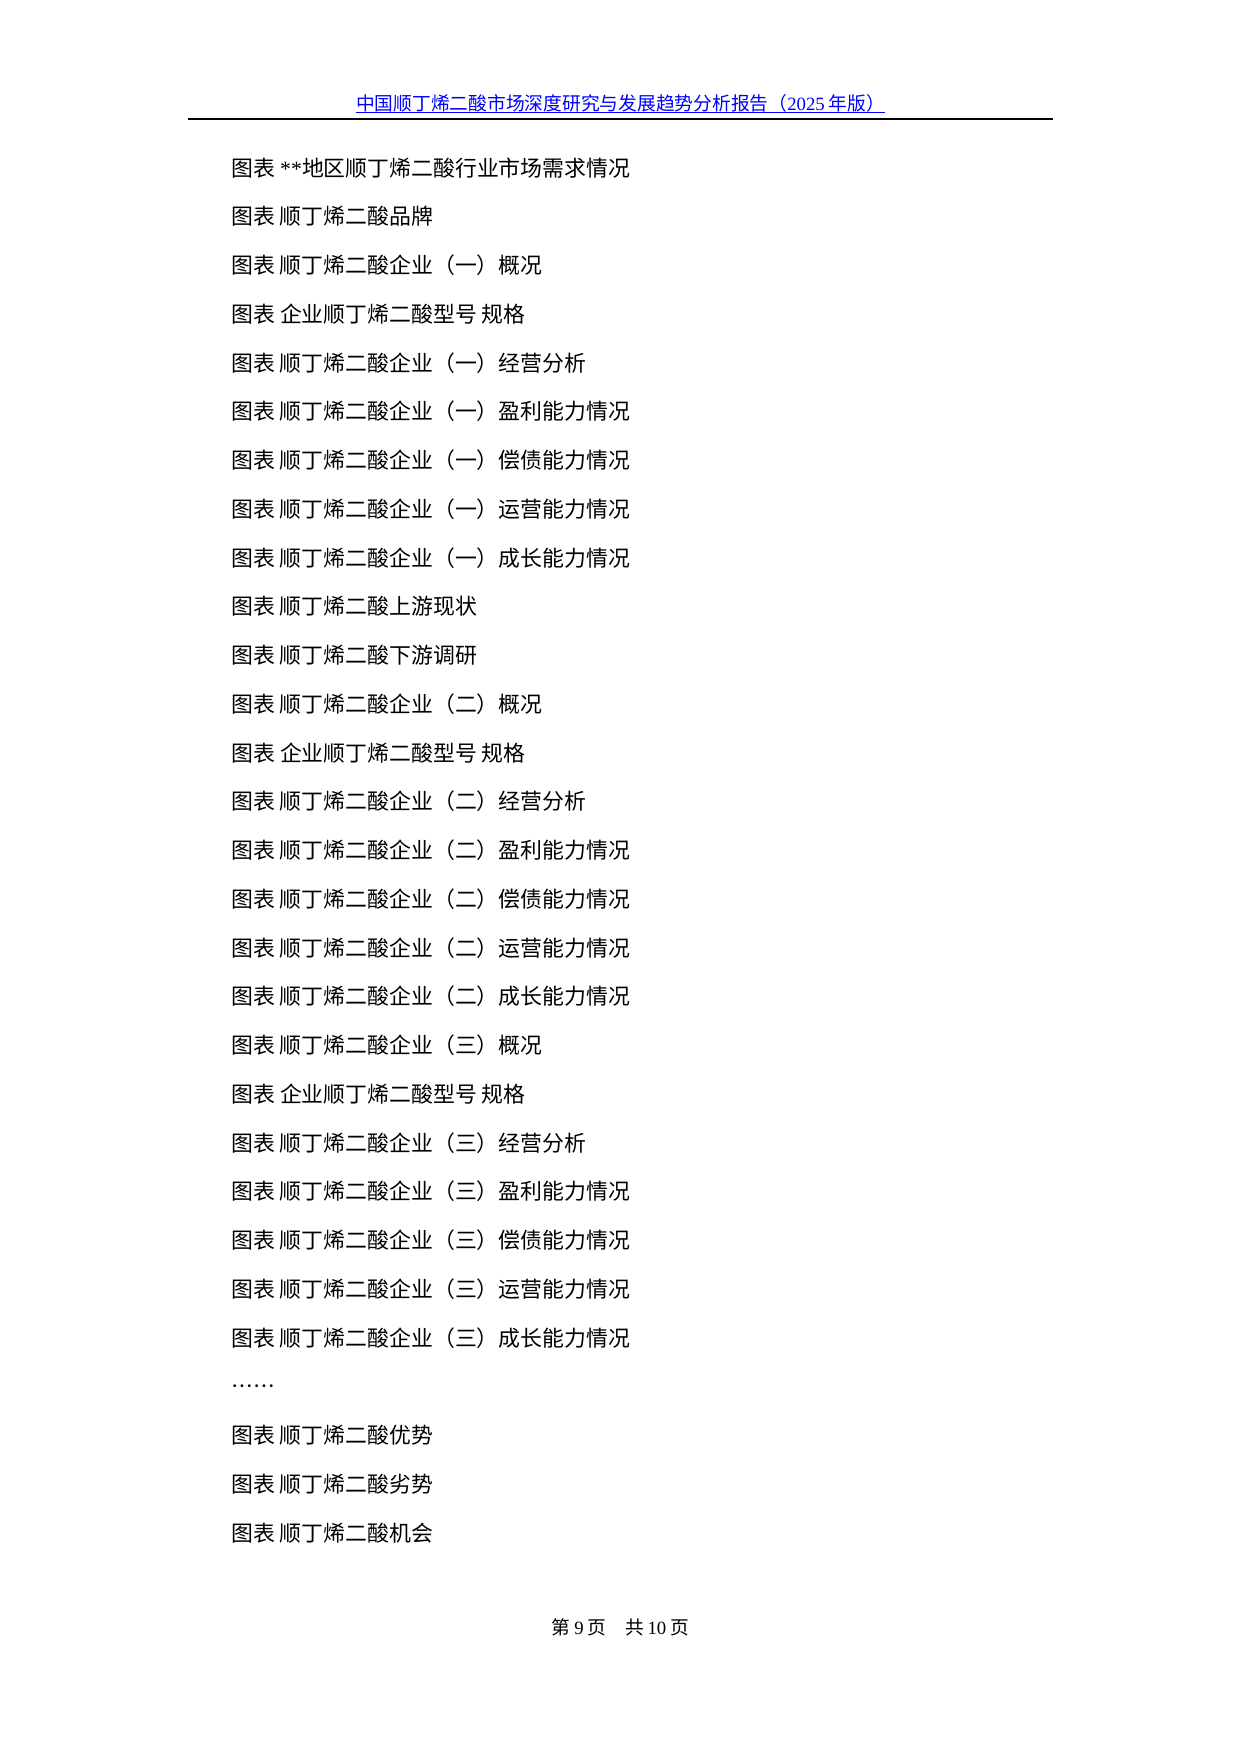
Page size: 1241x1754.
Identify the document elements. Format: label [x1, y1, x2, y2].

text [187, 150, 1053, 1548]
